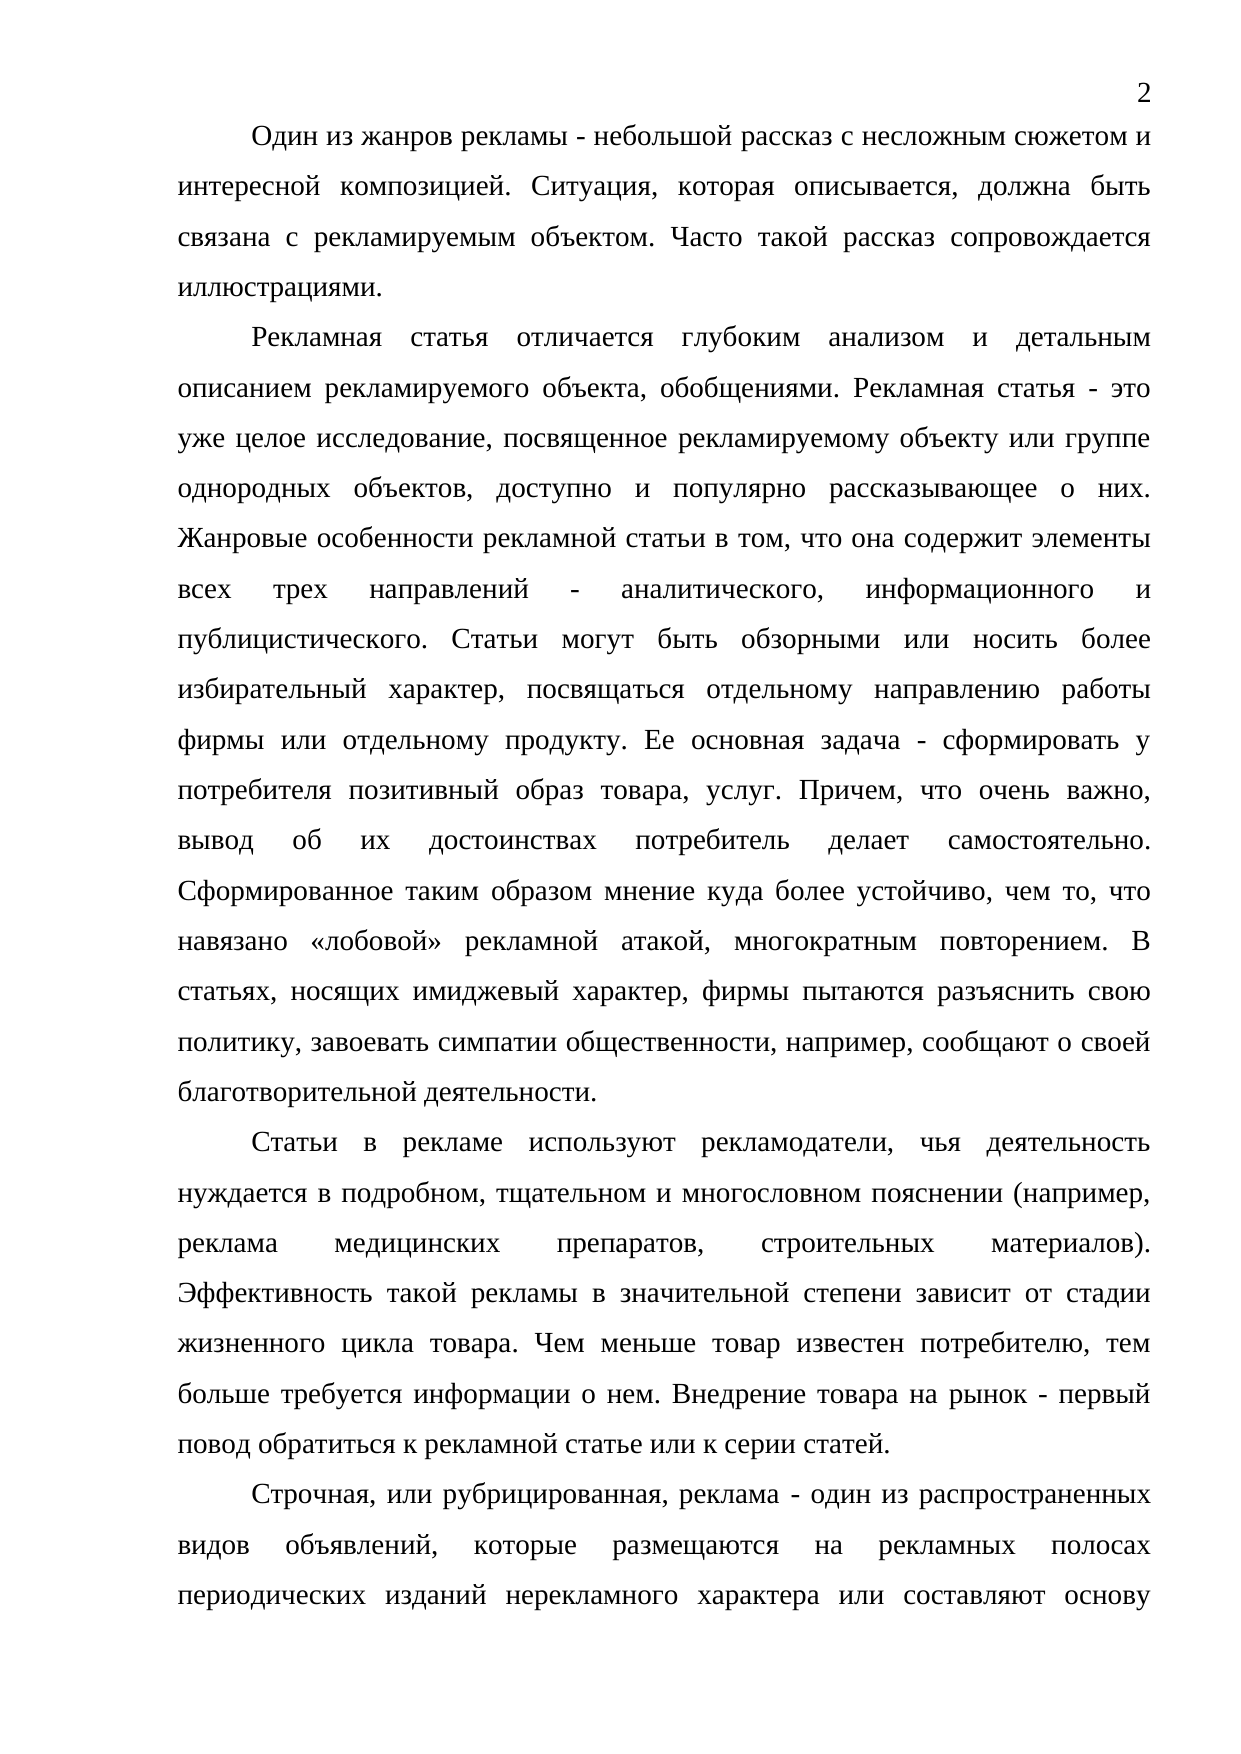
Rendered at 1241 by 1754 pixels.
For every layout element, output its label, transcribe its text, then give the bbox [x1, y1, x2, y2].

text Один из жанров рекламы - небольшой рассказ с несложным сюжетом и интересной композицией. Ситуация, которая описывается, должна быть связана с рекламируемым объектом. Часто такой рассказ сопровождается иллюстрациями. [177, 118, 1152, 303]
text Рекламная статья отличается глубоким анализом и детальным описанием рекламируемого объекта, обобщениями. Рекламная статья - это уже целое исследование, посвященное рекламируемому объекту или группе однородных объектов, доступно и популярно рассказывающее о них. Жанровые особенности рекламной статьи в том, что она содержит элементы всех трех направлений - аналитического, информационного и публицистического. Статьи могут быть обзорными или носить более избирательный характер, посвящаться отдельному направлению работы фирмы или отдельному продукту. Ее основная задача - сформировать у потребителя позитивный образ товара, услуг. Причем, что очень важно, вывод об их достоинствах потребитель делает самостоятельно. Сформированное таким образом мнение куда более устойчиво, чем то, что навязано «лобовой» рекламной атакой, многократным повторением. В статьях, носящих имиджевый характер, фирмы пытаются разъяснить свою политику, завоевать симпатии общественности, например, сообщают о своей благотворительной деятельности. [177, 319, 1152, 1108]
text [177, 1477, 1152, 1611]
text Статьи в рекламе используют рекламодатели, чья деятельность нуждается в подробном, тщательном и многословном пояснении (например, реклама медицинских препаратов, строительных материалов). Эффективность такой рекламы в значительной степени зависит от стадии жизненного цикла товара. Чем меньше товар известен потребителю, тем больше требуется информации о нем. Внедрение товара на рынок - первый повод обратиться к рекламной статье или к серии статей. [177, 1124, 1152, 1460]
